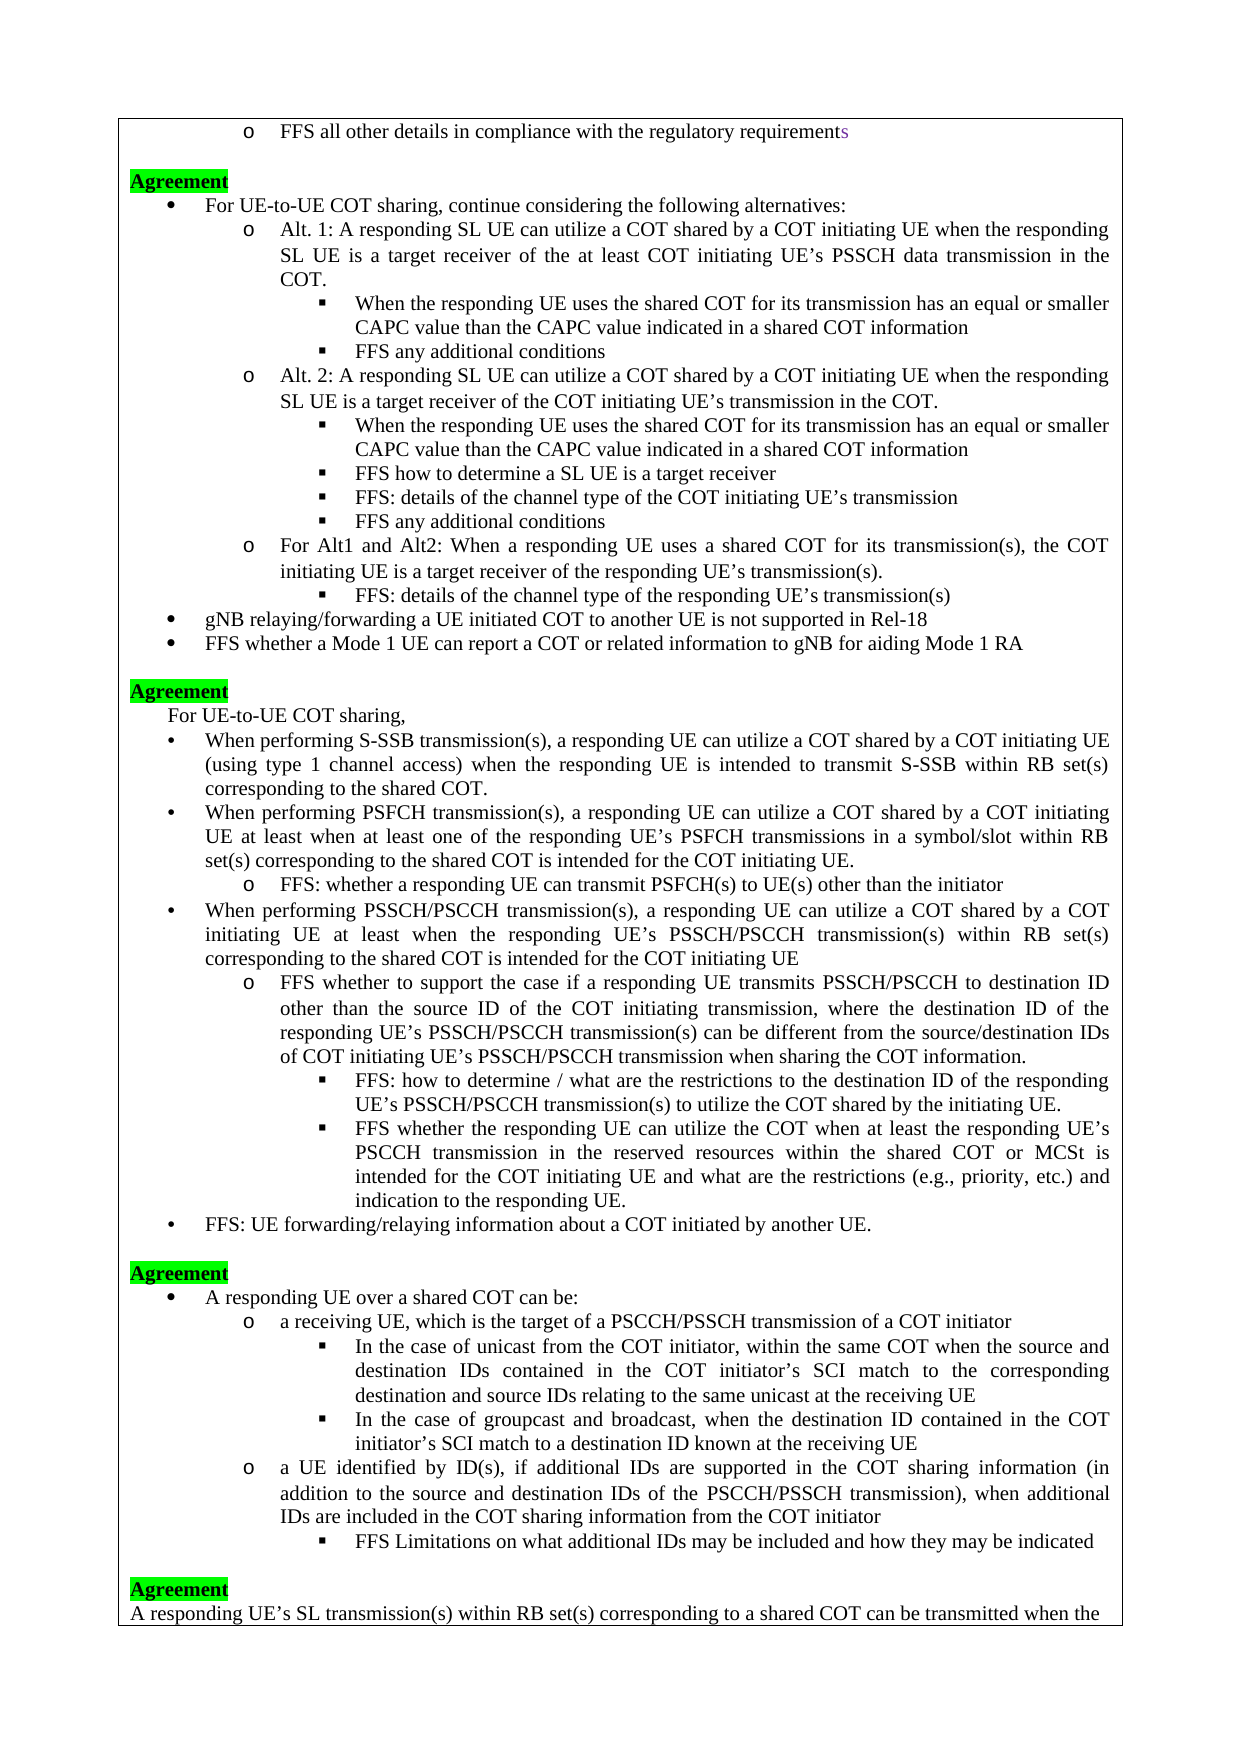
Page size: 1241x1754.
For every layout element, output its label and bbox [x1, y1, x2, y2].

table_header [119, 119, 1122, 1625]
